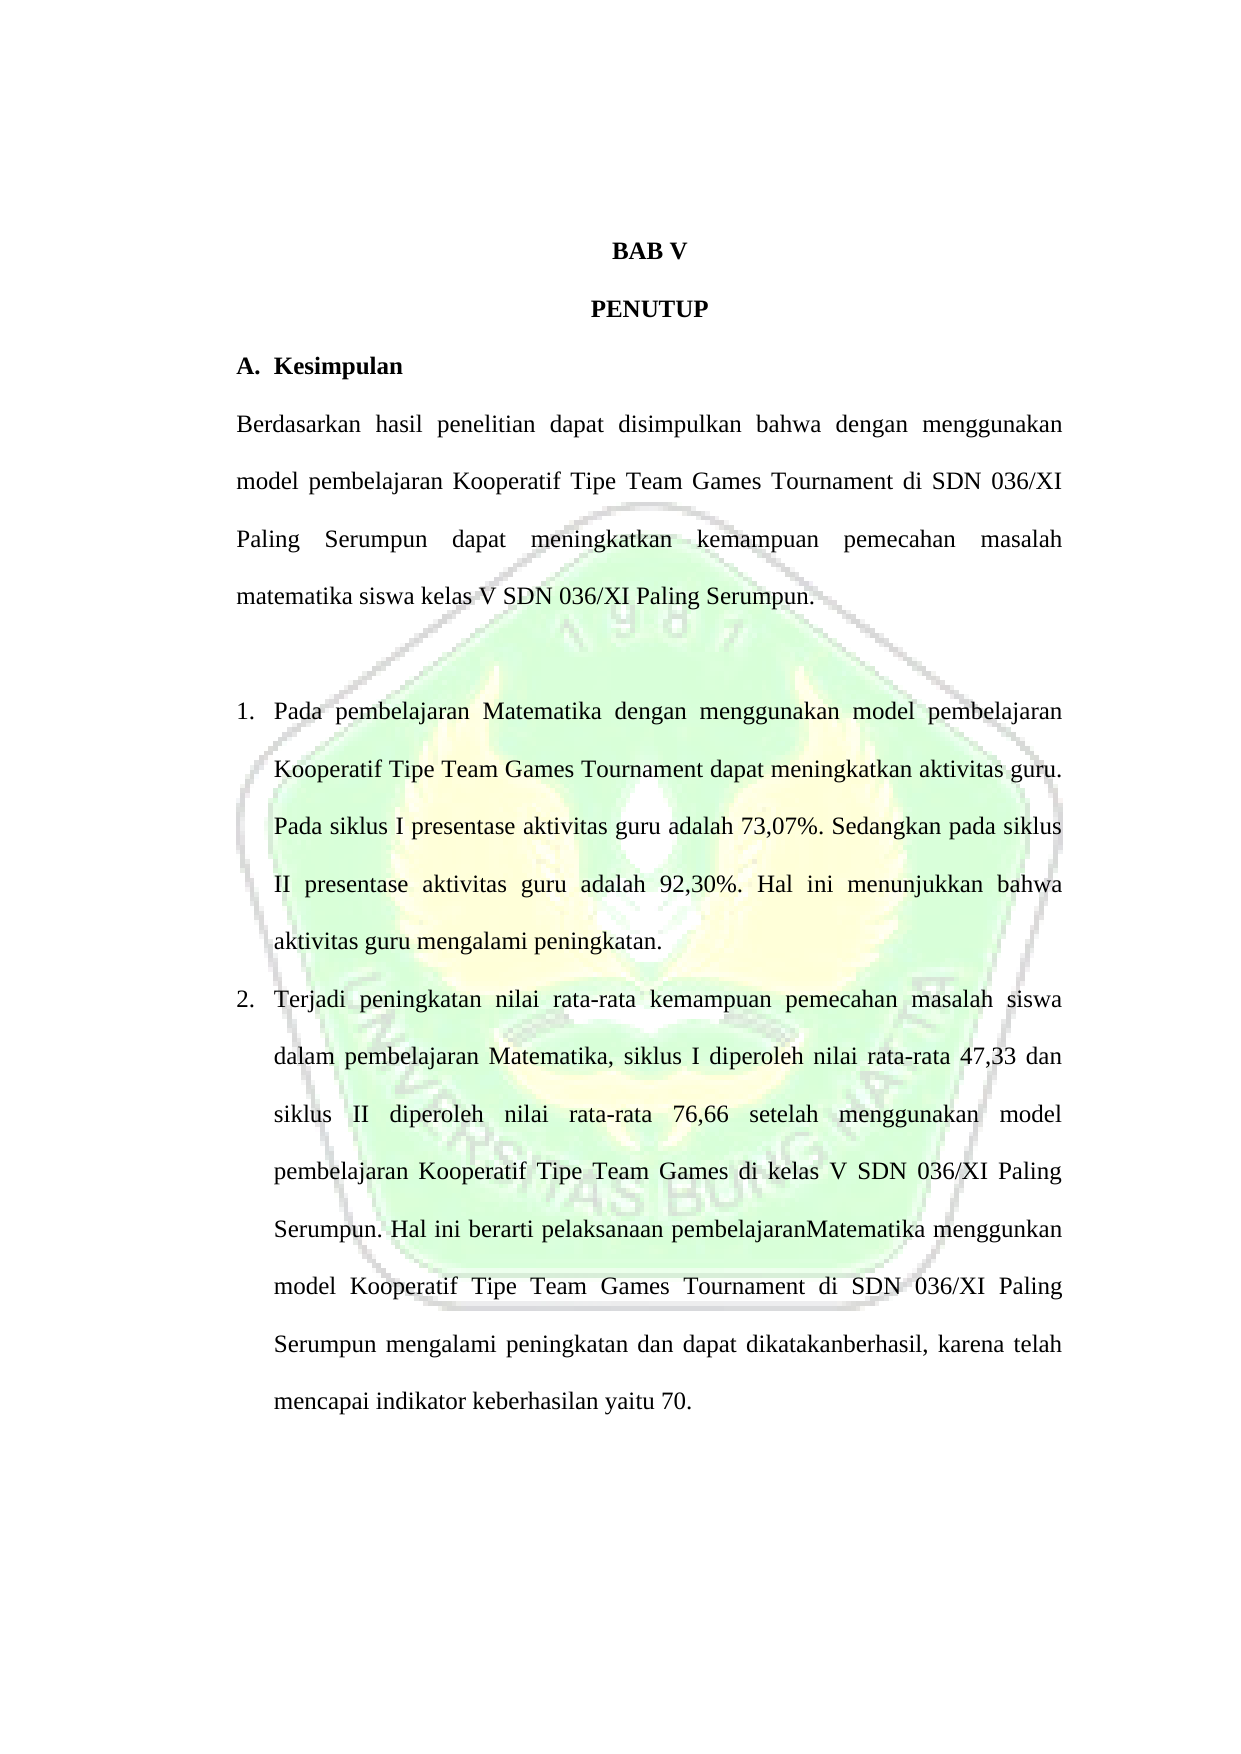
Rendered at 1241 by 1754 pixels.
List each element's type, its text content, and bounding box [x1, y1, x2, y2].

list Kesimpulan [236, 351, 1063, 380]
list Terjadi peningkatan nilai rata-rata kemampuan pemecahan masalah siswa dalam pembelajaran Matematika, siklus I diperoleh nilai rata-rata 47,33 dan siklus II diperoleh nilai rata-rata 76,66 setelah menggunakan model pembelajaran Kooperatif Tipe Team Games di kelas V SDN 036/XI Paling Serumpun. Hal ini berarti pelaksanaan pembelajaranMatematika menggunkan model Kooperatif Tipe Team Games Tournament di SDN 036/XI Paling Serumpun mengalami peningkatan dan dapat dikatakanberhasil, karena telah mencapai indikator keberhasilan yaitu 70. [236, 984, 1063, 1415]
text BAB V [236, 236, 1063, 265]
list Berdasarkan hasil penelitian dapat disimpulkan bahwa dengan menggunakan model pembelajaran Kooperatif Tipe Team Games Tournament di SDN 036/XI Paling Serumpun dapat meningkatkan kemampuan pemecahan masalah matematika siswa kelas V SDN 036/XI Paling Serumpun. [236, 409, 1063, 610]
list Pada pembelajaran Matematika dengan menggunakan model pembelajaran Kooperatif Tipe Team Games Tournament dapat meningkatkan aktivitas guru. Pada siklus I presentase aktivitas guru adalah 73,07%. Sedangkan pada siklus II presentase aktivitas guru adalah 92,30%. Hal ini menunjukkan bahwa aktivitas guru mengalami peningkatan. [236, 696, 1063, 955]
text PENUTUP [236, 294, 1063, 322]
